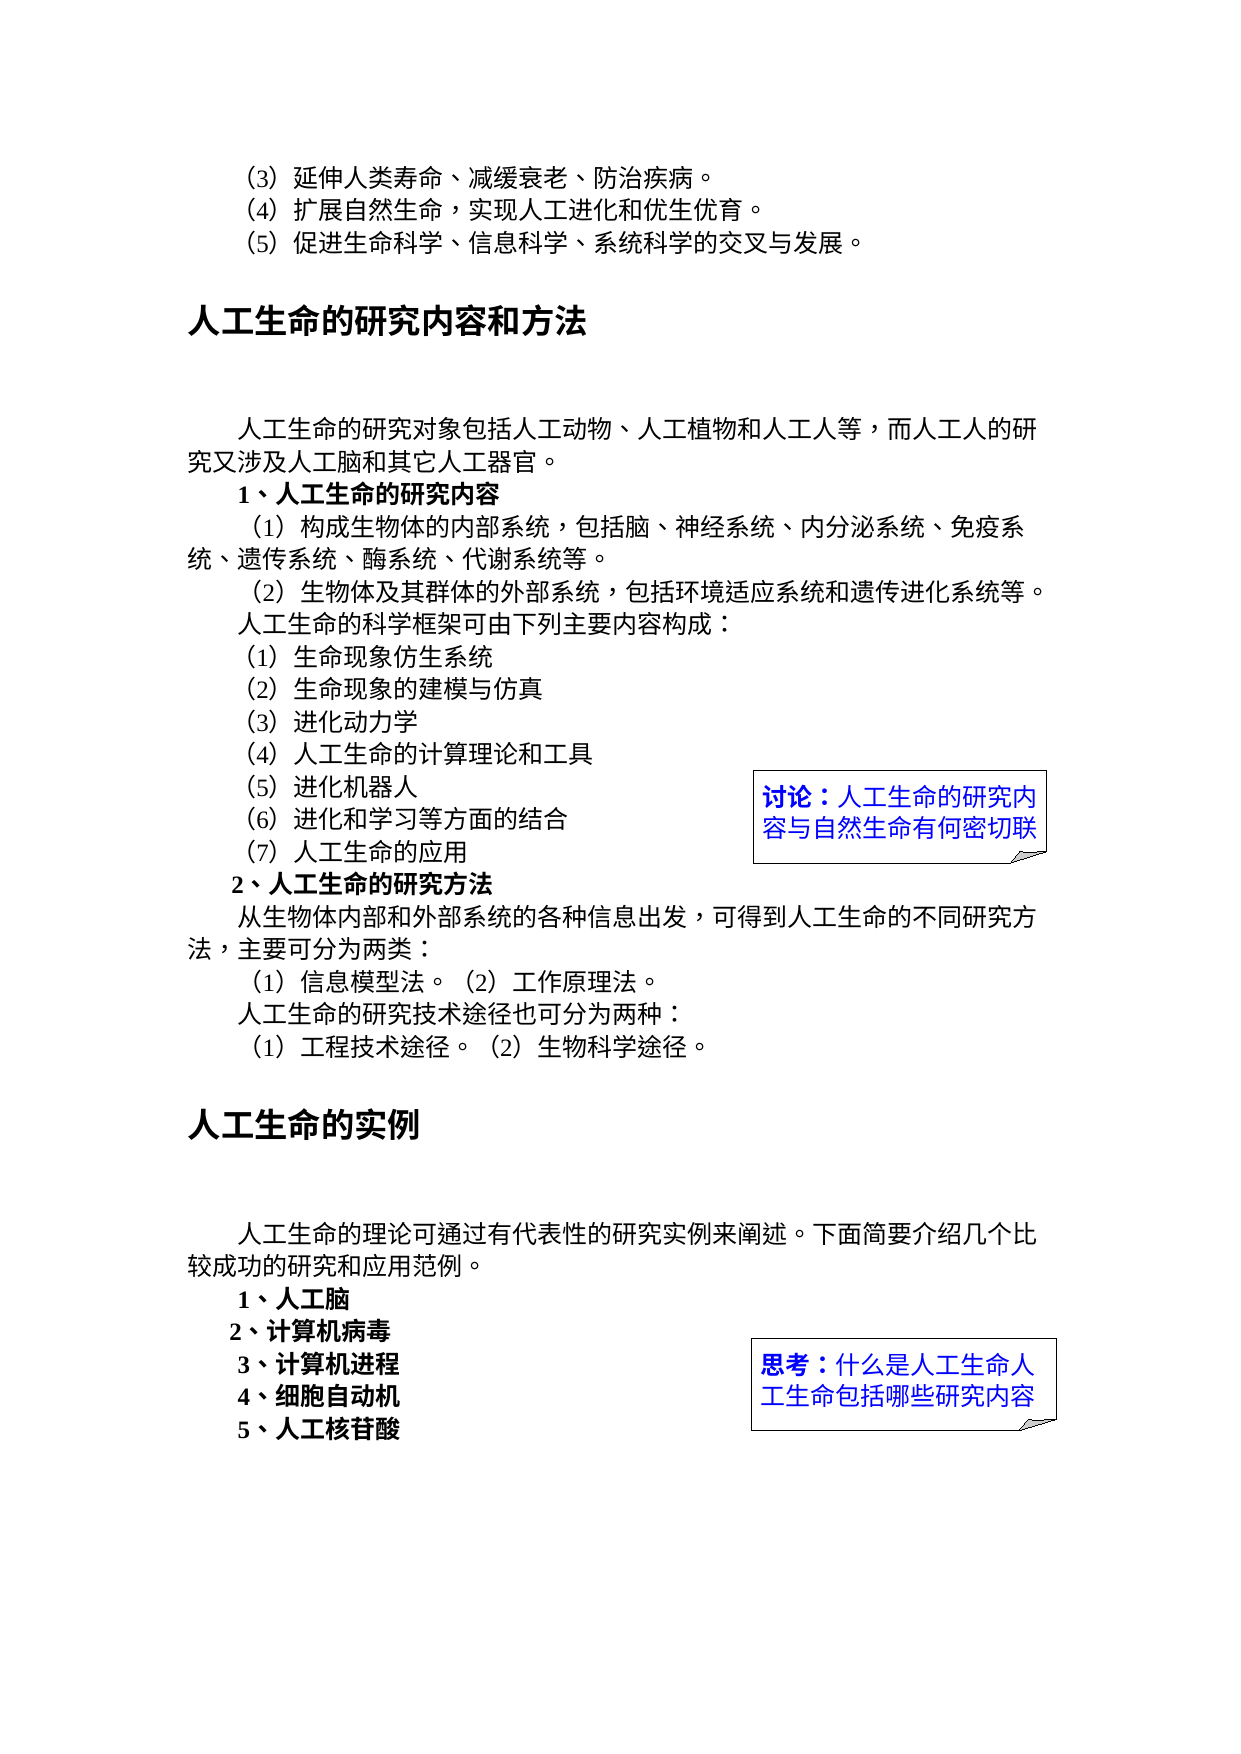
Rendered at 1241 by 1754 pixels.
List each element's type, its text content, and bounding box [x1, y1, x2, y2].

text （4）人工生命的计算理论和工具 [231, 739, 1053, 771]
text 人工生命的研究对象包括人工动物、人工植物和人工人等，而人工人的研究又涉及人工脑和其它人工器官。 [187, 414, 1053, 479]
text （3）延伸人类寿命、减缓衰老、防治疾病。 [231, 162, 1053, 194]
text 5、人工核苷酸 [187, 1413, 1053, 1446]
text （1）信息模型法。（2）工作原理法。 [187, 966, 1053, 999]
text （2）生命现象的建模与仿真 [231, 674, 1053, 706]
text （4）扩展自然生命，实现人工进化和优生优育。 [231, 194, 1053, 227]
subtitle 人工生命的实例 [187, 1091, 1053, 1156]
text 4、细胞自动机 [187, 1381, 751, 1413]
text 3、计算机进程 [187, 1348, 751, 1381]
text （1）生命现象仿生系统 [231, 641, 1053, 674]
text 1、人工生命的研究内容 [187, 479, 1053, 511]
text （3）进化动力学 [231, 706, 1053, 739]
text 2、人工生命的研究方法 [231, 869, 1053, 901]
text 2、计算机病毒 [187, 1316, 1053, 1348]
text （7）人工生命的应用 [231, 836, 1053, 869]
text （5）促进生命科学、信息科学、系统科学的交叉与发展。 [231, 227, 1053, 259]
text 人工生命的理论可通过有代表性的研究实例来阐述。下面简要介绍几个比较成功的研究和应用范例。 [187, 1218, 1053, 1283]
subtitle 人工生命的研究内容和方法 [187, 287, 1053, 352]
text （1）工程技术途径。（2）生物科学途径。 [187, 1031, 1053, 1064]
text 1、人工脑 [187, 1283, 1053, 1316]
text （1）构成生物体的内部系统，包括脑、神经系统、内分泌系统、免疫系统、遗传系统、酶系统、代谢系统等。 [187, 511, 1053, 576]
text 人工生命的研究技术途径也可分为两种： [187, 999, 1053, 1031]
text （6）进化和学习等方面的结合 [231, 804, 753, 836]
text （5）进化机器人 [231, 771, 753, 804]
text 从生物体内部和外部系统的各种信息出发，可得到人工生命的不同研究方法，主要可分为两类： [187, 901, 1053, 966]
text 人工生命的科学框架可由下列主要内容构成： [187, 609, 1053, 641]
text （2）生物体及其群体的外部系统，包括环境适应系统和遗传进化系统等。 [187, 576, 1053, 609]
